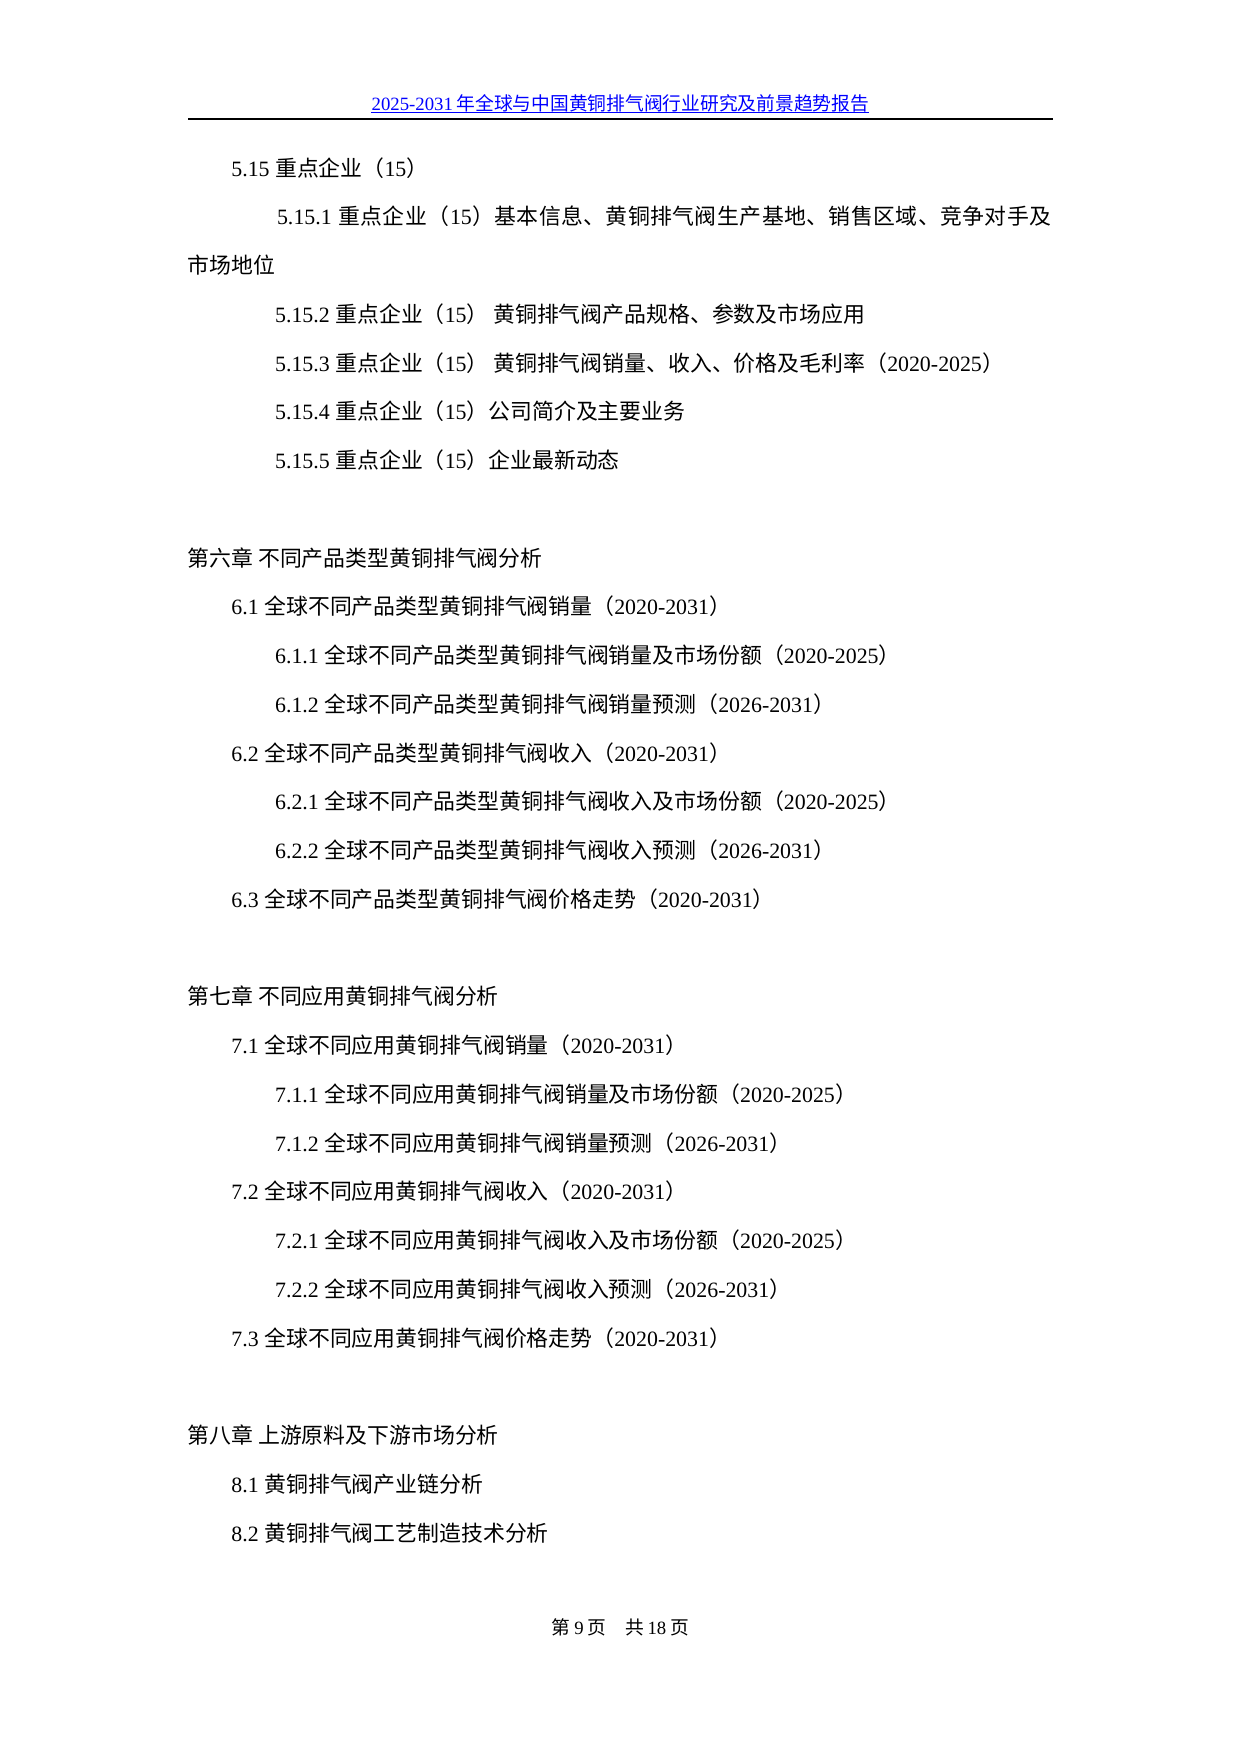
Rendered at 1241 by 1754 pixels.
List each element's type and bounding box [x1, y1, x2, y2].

text [187, 150, 1053, 1548]
